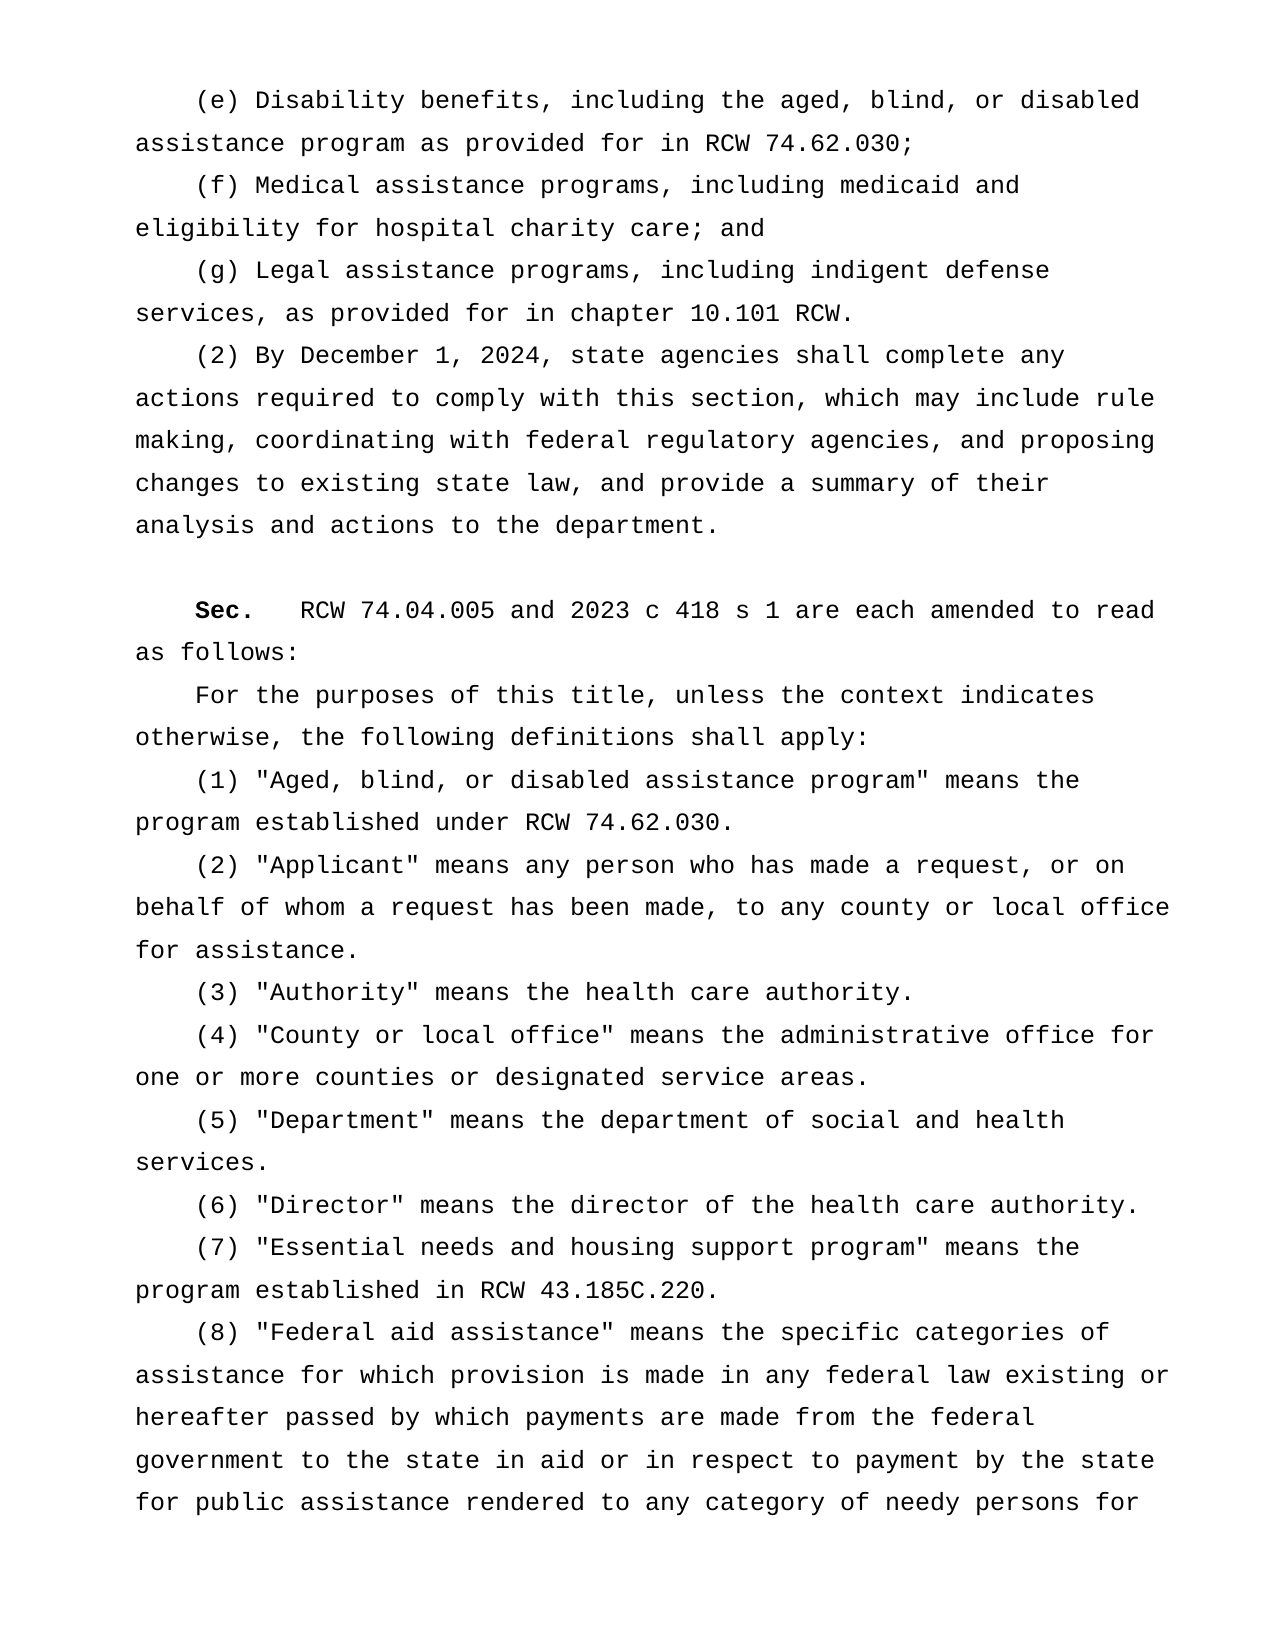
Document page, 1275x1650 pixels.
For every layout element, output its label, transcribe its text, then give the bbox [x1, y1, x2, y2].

text (f) Medical assistance programs, including medicaid and eligibility for hospital charity care; and [135, 160, 1170, 245]
text (5) "Department" means the department of social and health services. [135, 1094, 1170, 1179]
text (6) "Director" means the director of the health care authority. [135, 1179, 1170, 1222]
text Sec. RCW 74.04.005 and 2023 c 418 s 1 are each amended to read as follows: [135, 584, 1170, 669]
text (4) "County or local office" means the administrative office for one or more counties or designated service areas. [135, 1009, 1170, 1094]
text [135, 1307, 1170, 1519]
text (e) Disability benefits, including the aged, blind, or disabled assistance program as provided for in RCW 74.62.030; [135, 75, 1170, 160]
text For the purposes of this title, unless the context indicates otherwise, the following definitions shall apply: [135, 669, 1170, 754]
text (7) "Essential needs and housing support program" means the program established in RCW 43.185C.220. [135, 1222, 1170, 1307]
text (3) "Authority" means the health care authority. [135, 967, 1170, 1009]
text (2) "Applicant" means any person who has made a request, or on behalf of whom a request has been made, to any county or local office for assistance. [135, 839, 1170, 967]
text (2) By December 1, 2024, state agencies shall complete any actions required to comply with this section, which may include rule making, coordinating with federal regulatory agencies, and proposing changes to existing state law, and provide a summary of their analysis and actions to the department. [135, 330, 1170, 542]
text (g) Legal assistance programs, including indigent defense services, as provided for in chapter 10.101 RCW. [135, 245, 1170, 330]
text (1) "Aged, blind, or disabled assistance program" means the program established under RCW 74.62.030. [135, 754, 1170, 839]
